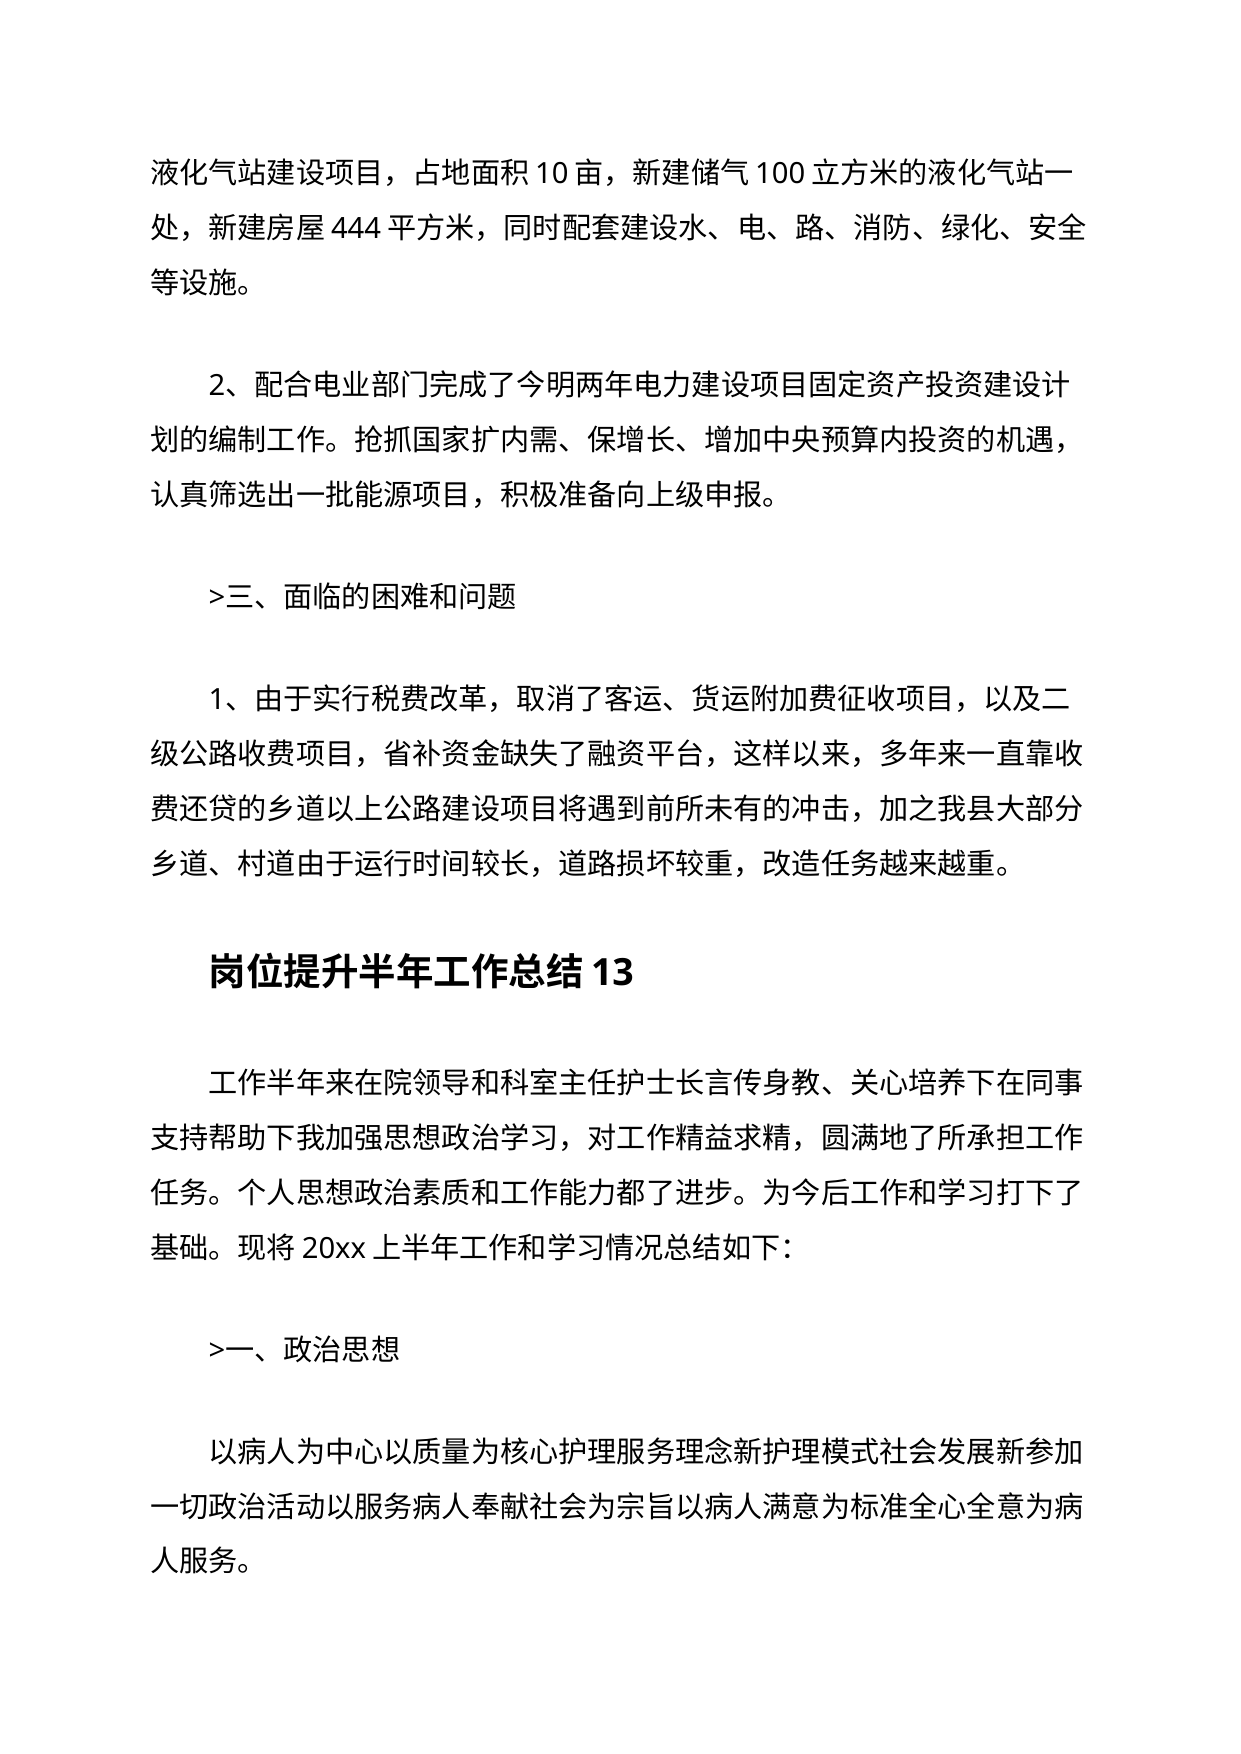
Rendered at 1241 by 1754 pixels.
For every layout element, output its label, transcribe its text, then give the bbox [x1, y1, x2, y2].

text 工作半年来在院领导和科室主任护士长言传身教、关心培养下在同事支持帮助下我加强思想政治学习，对工作精益求精，圆满地了所承担工作任务。个人思想政治素质和工作能力都了进步。为今后工作和学习打下了基础。现将20xx上半年工作和学习情况总结如下： [150, 1059, 1090, 1267]
text >三、面临的困难和问题 [150, 573, 1090, 616]
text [150, 150, 1090, 302]
text 1、由于实行税费改革，取消了客运、货运附加费征收项目，以及二级公路收费项目，省补资金缺失了融资平台，这样以来，多年来一直靠收费还贷的乡道以上公路建设项目将遇到前所未有的冲击，加之我县大部分乡道、村道由于运行时间较长，道路损坏较重，改造任务越来越重。 [150, 675, 1090, 882]
text 2、配合电业部门完成了今明两年电力建设项目固定资产投资建设计划的编制工作。抢抓国家扩内需、保增长、增加中央预算内投资的机遇，认真筛选出一批能源项目，积极准备向上级申报。 [150, 362, 1090, 514]
text >一、政治思想 [150, 1326, 1090, 1369]
text 岗位提升半年工作总结13 [150, 942, 1090, 996]
text 以病人为中心以质量为核心护理服务理念新护理模式社会发展新参加一切政治活动以服务病人奉献社会为宗旨以病人满意为标准全心全意为病人服务。 [150, 1428, 1090, 1580]
